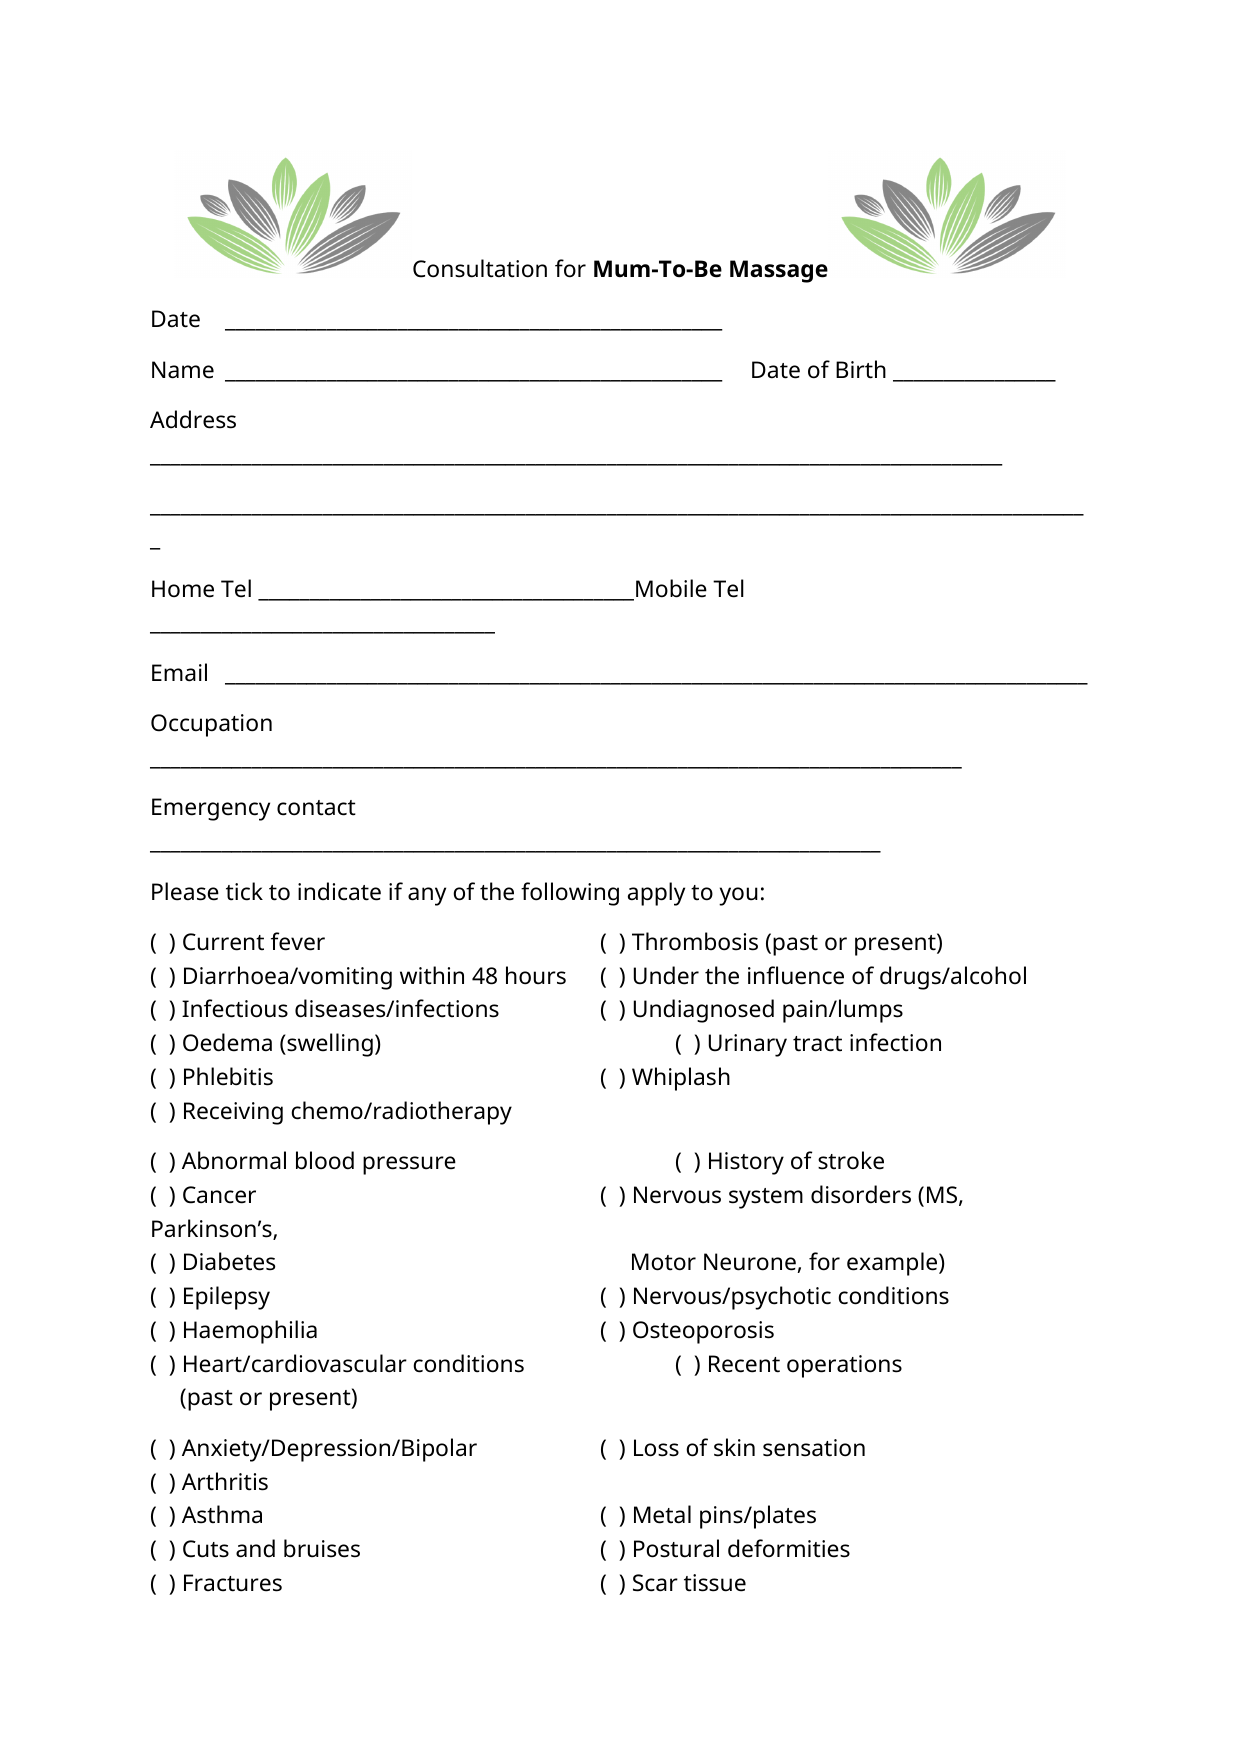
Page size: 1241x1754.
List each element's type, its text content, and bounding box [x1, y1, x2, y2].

text Address ____________________________________________________________________________________ [150, 404, 1090, 469]
text Emergency contact ________________________________________________________________________ [150, 791, 1090, 856]
text Occupation ________________________________________________________________________________ [150, 707, 1090, 772]
text ( ) Abnormal blood pressure ( ) History of stroke ( ) Cancer ( ) Nervous system disorders (MS, Parkinson’s, ( ) Diabetes Motor Neurone, for example) ( ) Epilepsy ( ) Nervous/psychotic conditions ( ) Haemophilia ( ) Osteoporosis ( ) Heart/cardiovascular conditions ( ) Recent operations (past or present) [150, 1145, 1090, 1413]
text Date _________________________________________________ [150, 303, 1090, 335]
text Home Tel _____________________________________Mobile Tel __________________________________ [150, 573, 1090, 638]
text Email _____________________________________________________________________________________ [150, 657, 1090, 688]
text Name _________________________________________________ Date of Birth ________________ [150, 354, 1090, 385]
text ( ) Current fever ( ) Thrombosis (past or present) ( ) Diarrhoea/vomiting within 48 hours ( ) Under the influence of drugs/alcohol ( ) Infectious diseases/infections ( ) Undiagnosed pain/lumps ( ) Oedema (swelling) ( ) Urinary tract infection ( ) Phlebitis ( ) Whiplash ( ) Receiving chemo/radiotherapy [150, 926, 1090, 1126]
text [150, 1432, 1090, 1598]
text _____________________________________________________________________________________________ [150, 488, 1090, 553]
picture [828, 150, 1067, 278]
picture [174, 150, 412, 278]
text Please tick to indicate if any of the following apply to you: [150, 876, 1090, 907]
